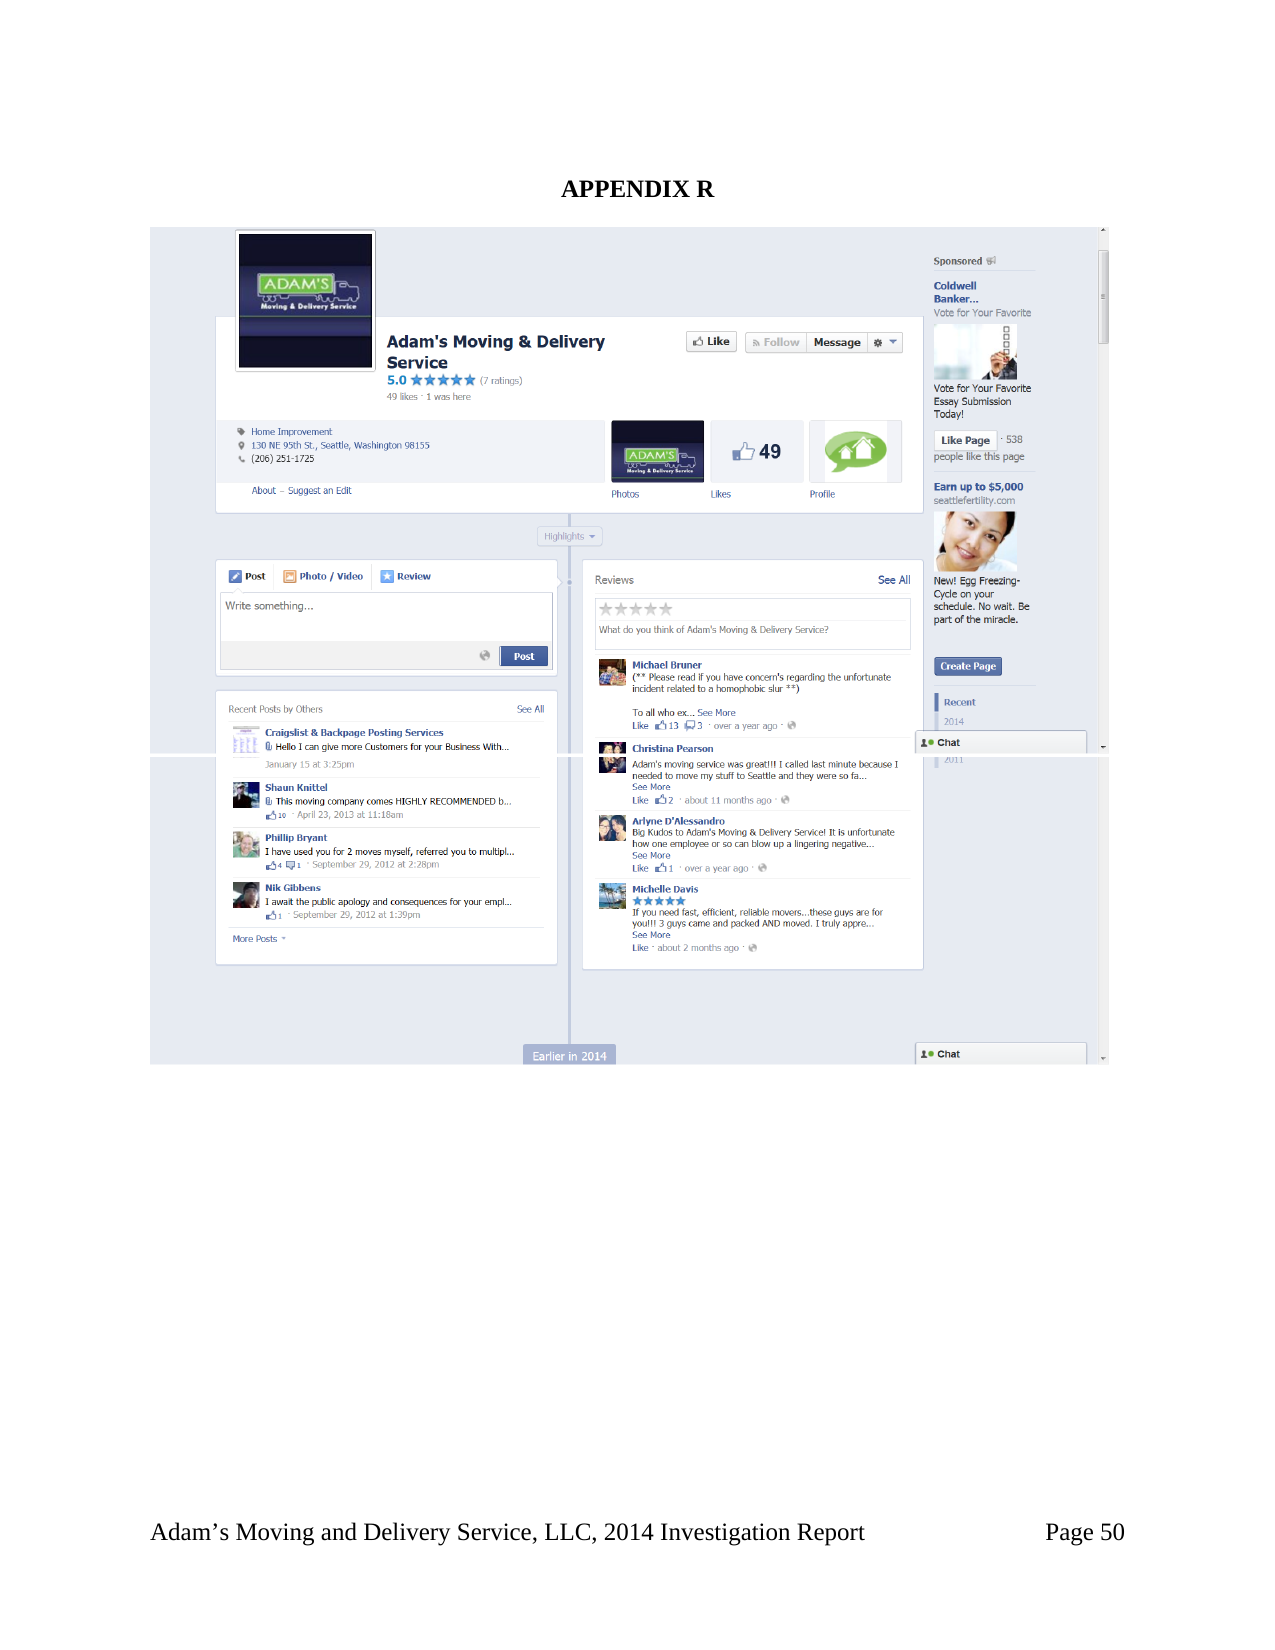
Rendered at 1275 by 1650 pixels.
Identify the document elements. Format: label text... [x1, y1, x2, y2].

picture [150, 757, 1109, 1065]
text APPENDIX R [150, 174, 1125, 203]
picture [150, 227, 1109, 754]
